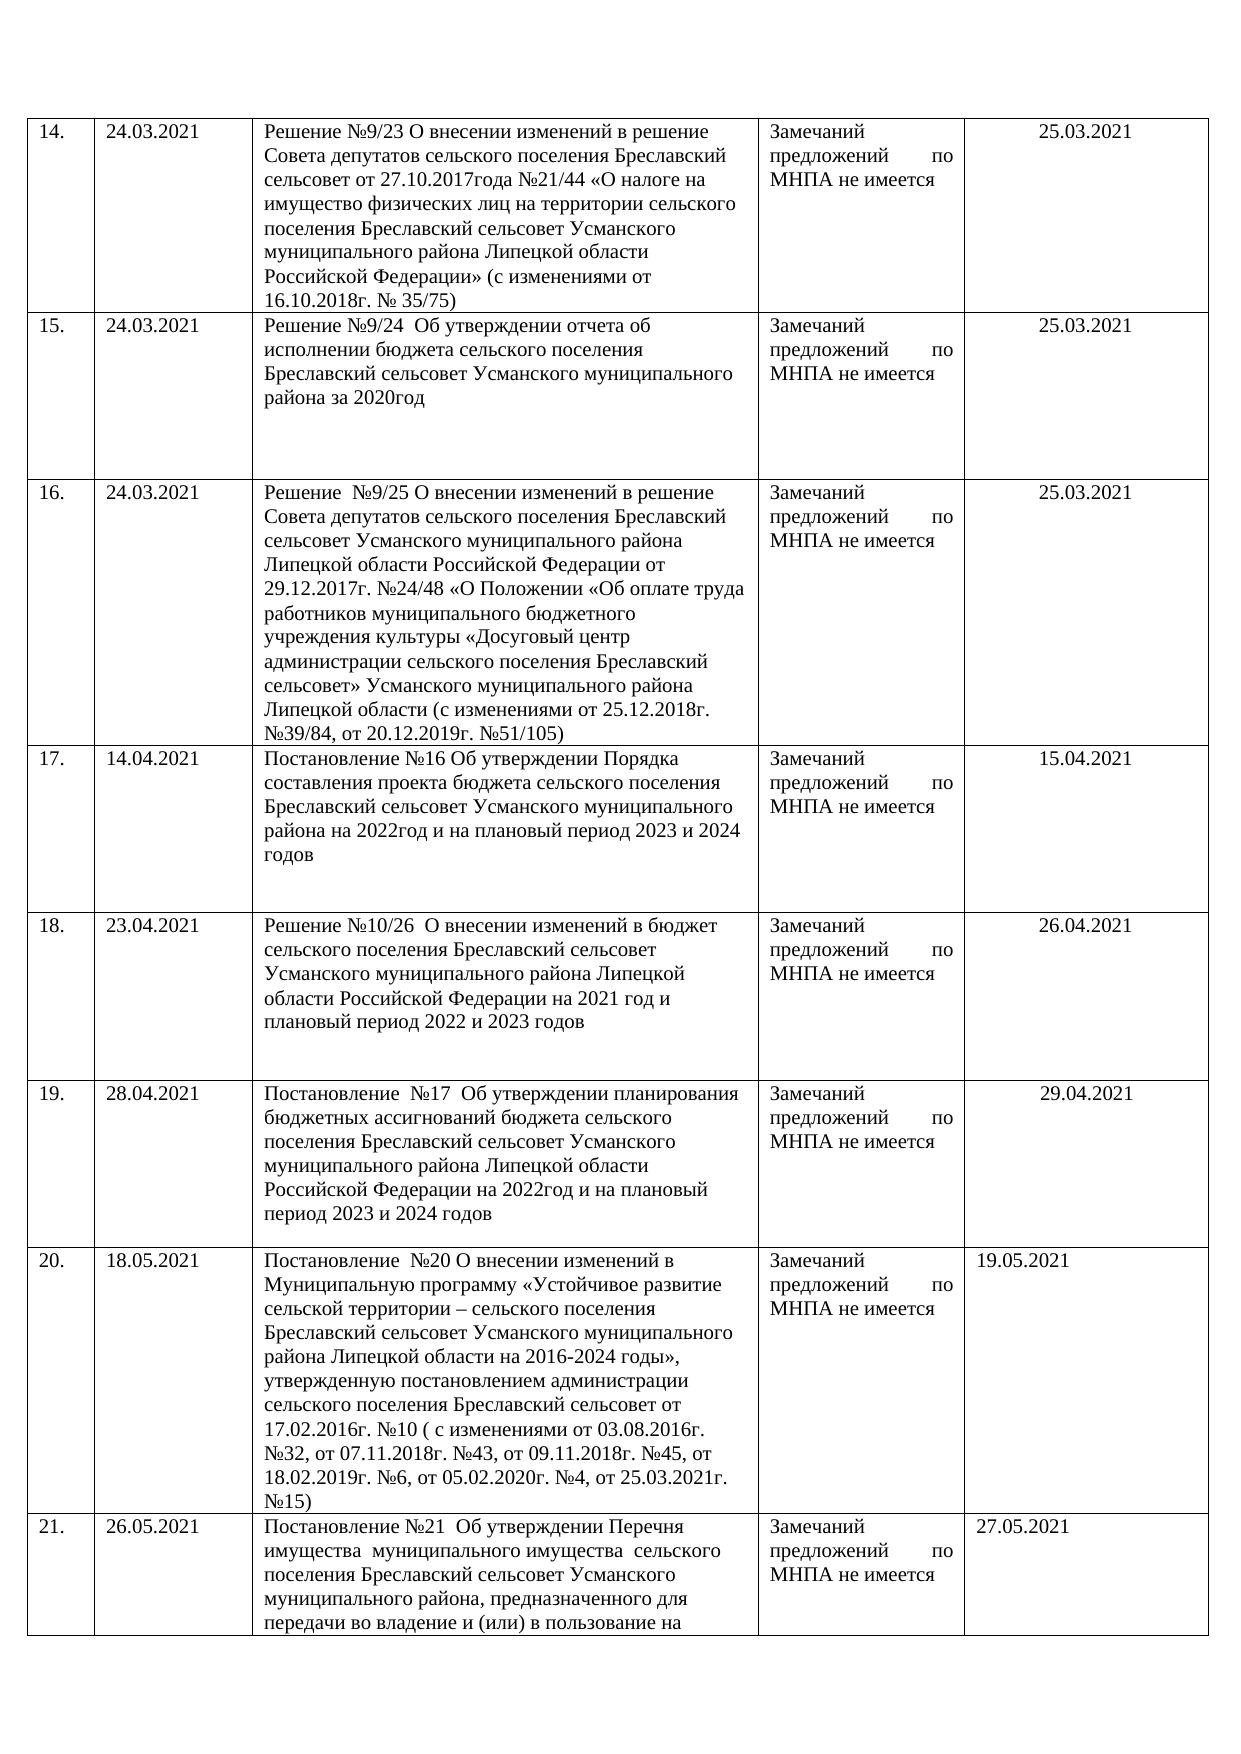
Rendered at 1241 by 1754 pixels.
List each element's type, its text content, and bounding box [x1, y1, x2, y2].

table_cell 14. [28, 119, 94, 312]
table_cell 16. [28, 480, 94, 745]
table_cell Постановление №16 Об утверждении Порядка составления проекта бюджета сельского поселения Бреславский сельсовет Усманского муниципального района на 2022год и на плановый период 2023 и 2024 годов [253, 746, 758, 912]
table_cell Замечаний предложений по МНПА не имеется [759, 913, 964, 1079]
table_cell 15.04.2021 [965, 746, 1208, 912]
table_cell Замечаний предложений по МНПА не имеется [759, 313, 964, 479]
table_cell 24.03.2021 [95, 480, 252, 745]
table_cell 25.03.2021 [965, 480, 1208, 745]
table_cell 15. [28, 313, 94, 479]
table_cell 28.04.2021 [95, 1081, 252, 1247]
table_cell 14.04.2021 [95, 746, 252, 912]
table_cell Решение №9/25 О внесении изменений в решение Совета депутатов сельского поселения Бреславский сельсовет Усманского муниципального района Липецкой области Российской Федерации от 29.12.2017г. №24/48 «О Положении «Об оплате труда работников муниципального бюджетного учреждения культуры «Досуговый центр администрации сельского поселения Бреславский сельсовет» Усманского муниципального района Липецкой области (с изменениями от 25.12.2018г. №39/84, от 20.12.2019г. №51/105) [253, 480, 758, 745]
table_cell 25.03.2021 [965, 119, 1208, 312]
table_cell 24.03.2021 [95, 313, 252, 479]
table_cell 27.05.2021 [965, 1514, 1208, 1635]
table_cell 19. [28, 1081, 94, 1247]
table_cell 26.05.2021 [95, 1514, 252, 1635]
table_cell 29.04.2021 [965, 1081, 1208, 1247]
table_cell 25.03.2021 [965, 313, 1208, 479]
table_cell Замечаний предложений по МНПА не имеется [759, 746, 964, 912]
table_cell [253, 1514, 758, 1635]
table_cell 23.04.2021 [95, 913, 252, 1079]
table_cell 19.05.2021 [965, 1248, 1208, 1513]
table_cell 20. [28, 1248, 94, 1513]
table_cell Решение №10/26 О внесении изменений в бюджет сельского поселения Бреславский сельсовет Усманского муниципального района Липецкой области Российской Федерации на 2021 год и плановый период 2022 и 2023 годов [253, 913, 758, 1079]
table_cell 26.04.2021 [965, 913, 1208, 1079]
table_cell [759, 1514, 964, 1635]
table_cell 24.03.2021 [95, 119, 252, 312]
table_cell Постановление №20 О внесении изменений в Муниципальную программу «Устойчивое развитие сельской территории – сельского поселения Бреславский сельсовет Усманского муниципального района Липецкой области на 2016-2024 годы», утвержденную постановлением администрации сельского поселения Бреславский сельсовет от 17.02.2016г. №10 ( с изменениями от 03.08.2016г. №32, от 07.11.2018г. №43, от 09.11.2018г. №45, от 18.02.2019г. №6, от 05.02.2020г. №4, от 25.03.2021г. №15) [253, 1248, 758, 1513]
table_cell Замечаний предложений по МНПА не имеется [759, 1081, 964, 1247]
table_cell Замечаний предложений по МНПА не имеется [759, 480, 964, 745]
table_cell 21. [28, 1514, 94, 1635]
table_cell 17. [28, 746, 94, 912]
table_cell 18.05.2021 [95, 1248, 252, 1513]
table_cell Замечаний предложений по МНПА не имеется [759, 1248, 964, 1513]
table_cell Постановление №17 Об утверждении планирования бюджетных ассигнований бюджета сельского поселения Бреславский сельсовет Усманского муниципального района Липецкой области Российской Федерации на 2022год и на плановый период 2023 и 2024 годов [253, 1081, 758, 1247]
table_cell Решение №9/24 Об утверждении отчета об исполнении бюджета сельского поселения Бреславский сельсовет Усманского муниципального района за 2020год [253, 313, 758, 479]
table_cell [759, 119, 964, 312]
table_cell Решение №9/23 О внесении изменений в решение Совета депутатов сельского поселения Бреславский сельсовет от 27.10.2017года №21/44 «О налоге на имущество физических лиц на территории сельского поселения Бреславский сельсовет Усманского муниципального района Липецкой области Российской Федерации» (с изменениями от 16.10.2018г. № 35/75) [253, 119, 758, 312]
table_cell 18. [28, 913, 94, 1079]
